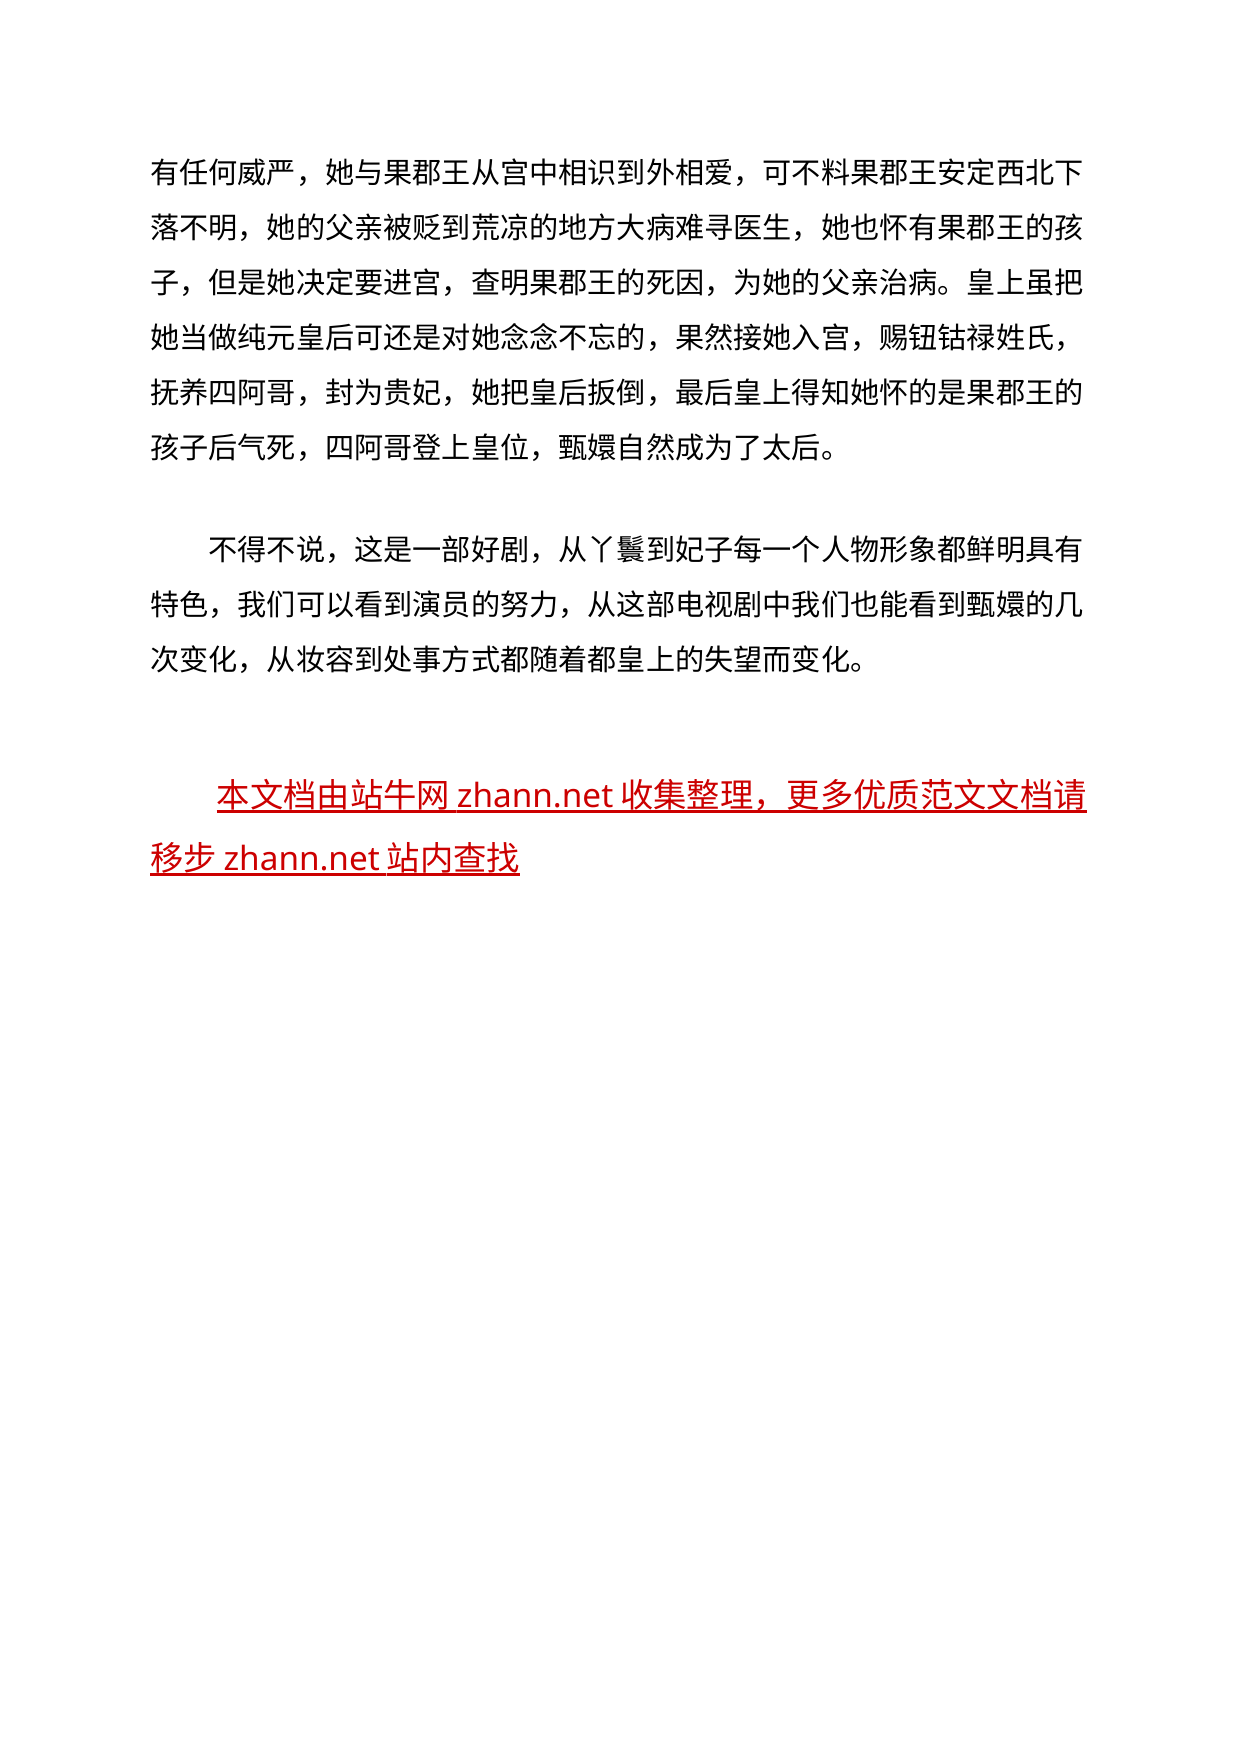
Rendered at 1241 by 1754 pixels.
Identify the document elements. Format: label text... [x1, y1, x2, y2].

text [150, 150, 1090, 467]
text 本文档由站牛网zhann.net收集整理，更多优质范文文档请移步zhann.net站内查找 [150, 769, 1090, 880]
text 不得不说，这是一部好剧，从丫鬟到妃子每一个人物形象都鲜明具有特色，我们可以看到演员的努力，从这部电视剧中我们也能看到甄嬛的几次变化，从妆容到处事方式都随着都皇上的失望而变化。 [150, 526, 1090, 678]
